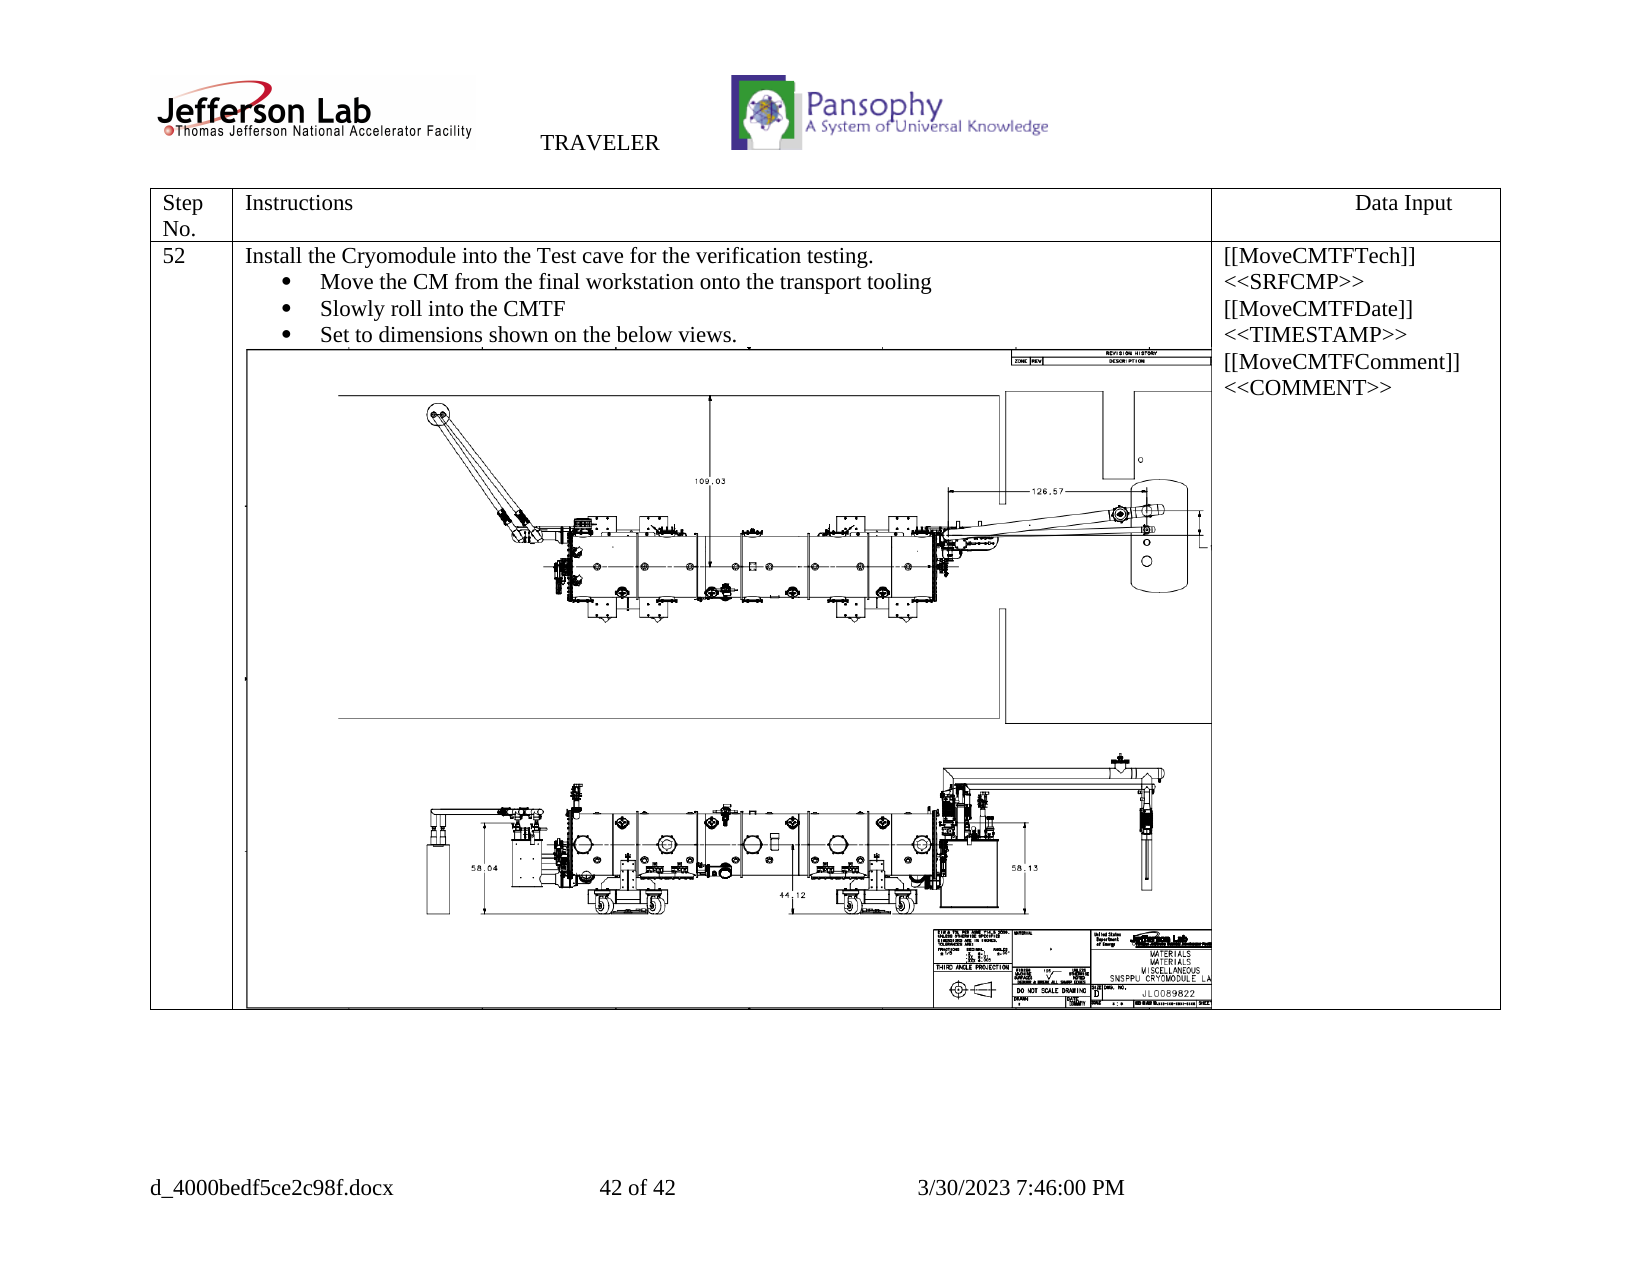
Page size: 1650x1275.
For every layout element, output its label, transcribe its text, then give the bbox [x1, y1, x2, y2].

table_cell [[MoveCMTFTech]] <<SRFCMP>> [[MoveCMTFDate]] <<TIMESTAMP>> [[MoveCMTFComment]] <<COMMENT>> [1212, 242, 1500, 1009]
table_header Step No. [151, 189, 232, 241]
table_cell Install the Cryomodule into the Test cave for the verification testing. Move the CM from the final workstation onto the transport tooling Slowly roll into the CMTF Set to dimensions shown on the below views. [233, 242, 1211, 1009]
picture [150, 75, 477, 150]
table_cell 52 [151, 242, 232, 1009]
picture [731, 75, 1050, 150]
table_header Data Input [1212, 189, 1500, 241]
picture [244, 347, 1212, 1009]
table_header Instructions [233, 189, 1211, 241]
